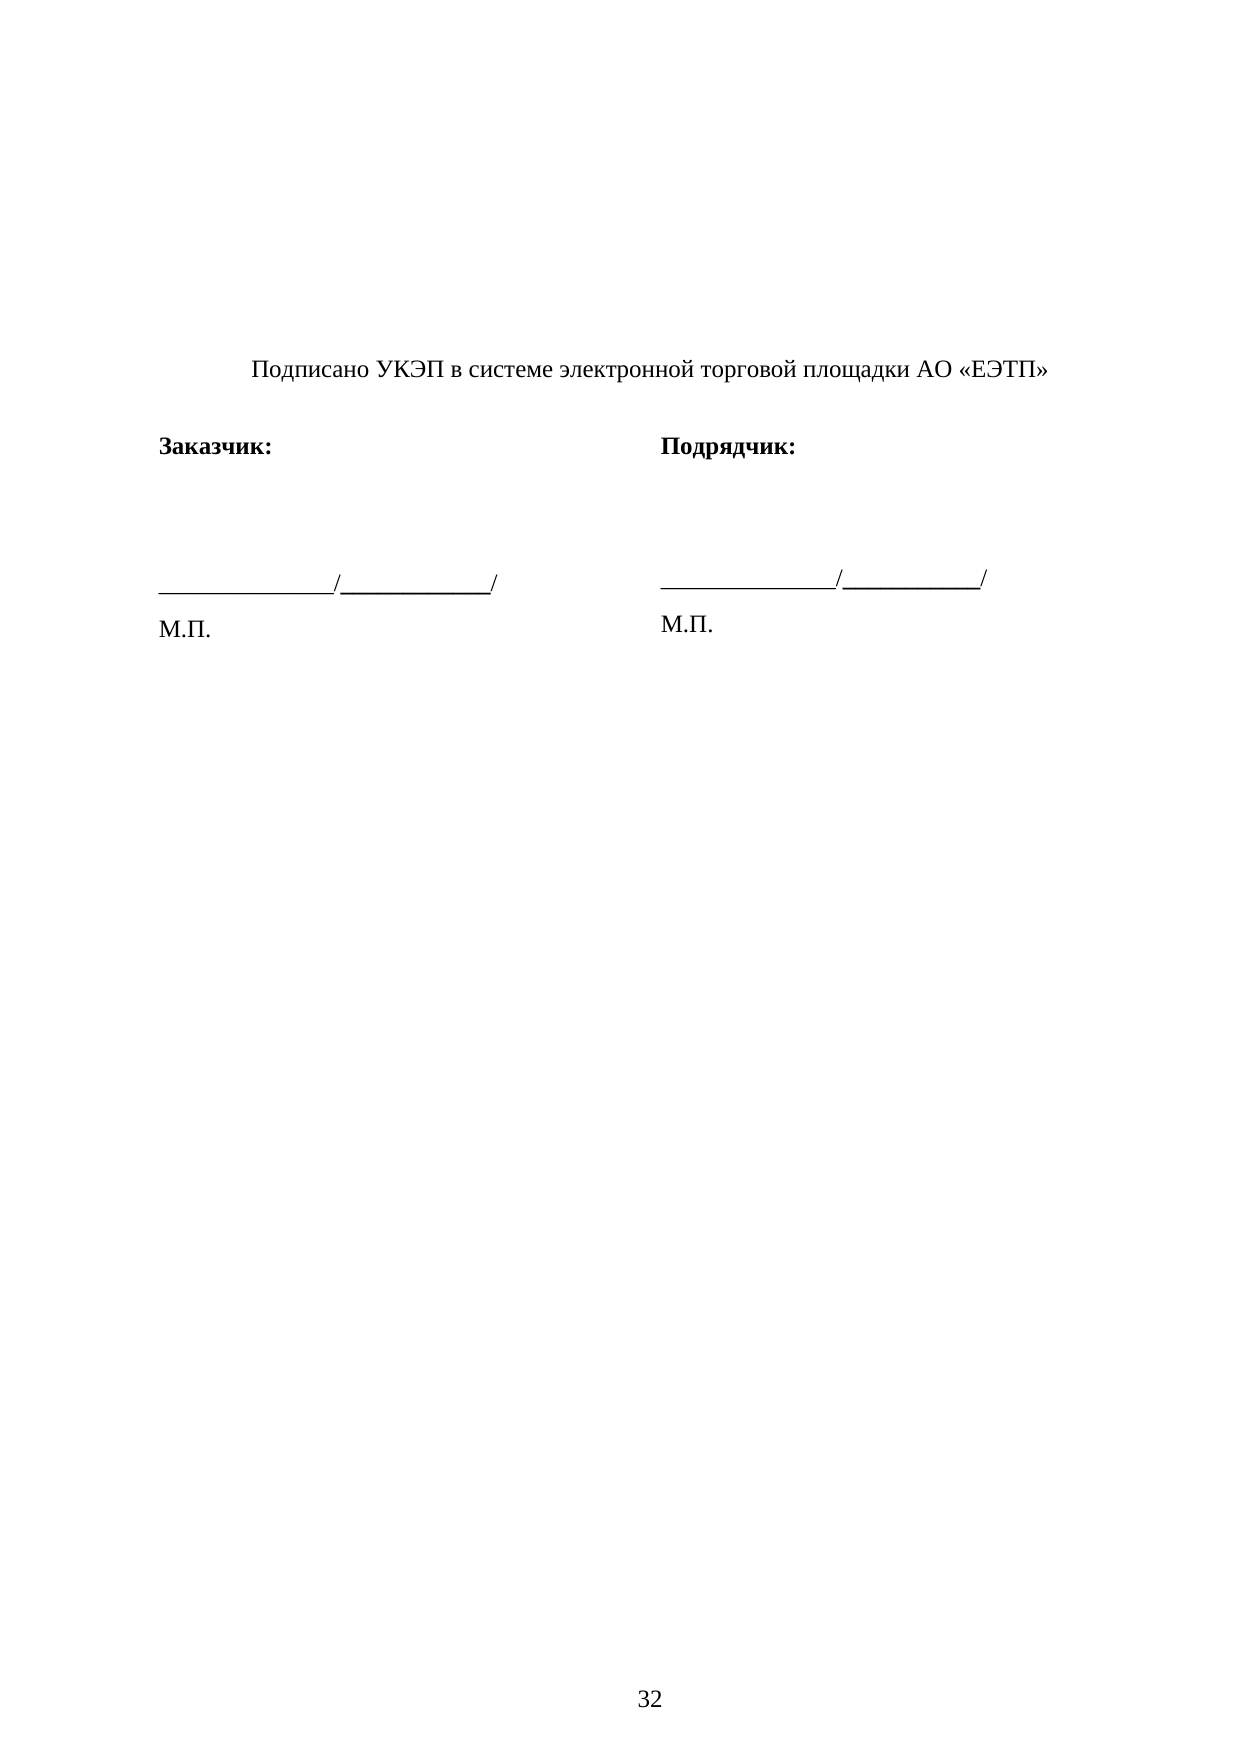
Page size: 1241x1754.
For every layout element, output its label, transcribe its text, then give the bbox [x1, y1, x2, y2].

table_header Подрядчик: ______________/___________/ М.П. [649, 434, 1152, 663]
table_header Заказчик: ______________/____________/ М.П. [147, 434, 649, 663]
